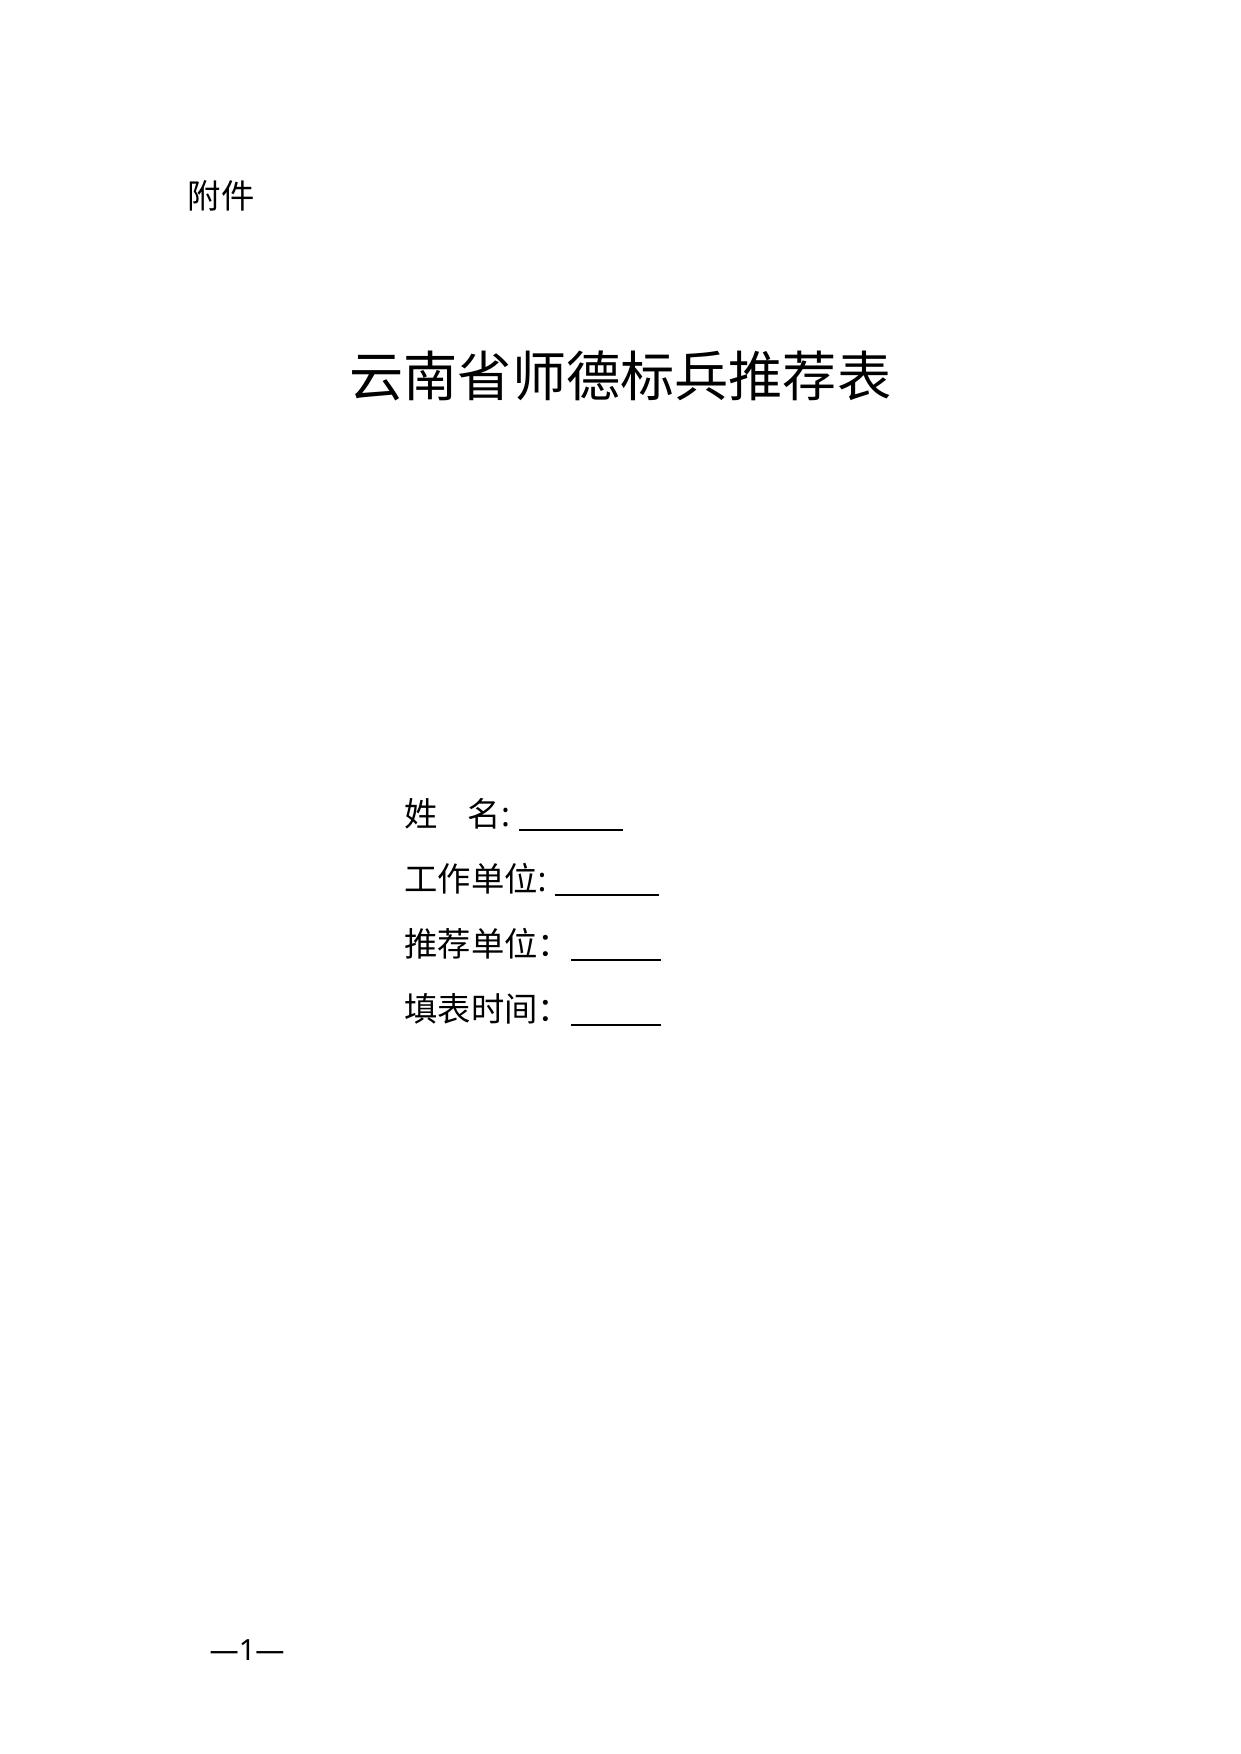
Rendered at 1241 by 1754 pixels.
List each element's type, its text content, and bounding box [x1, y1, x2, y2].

text 附件 [187, 162, 1019, 227]
text 云南省师德标兵推荐表 [187, 324, 1053, 422]
text 姓 名: [187, 779, 1053, 844]
text 推荐单位： [187, 909, 1053, 974]
text 工作单位: [187, 844, 1053, 909]
text 填表时间： [187, 974, 1053, 1039]
